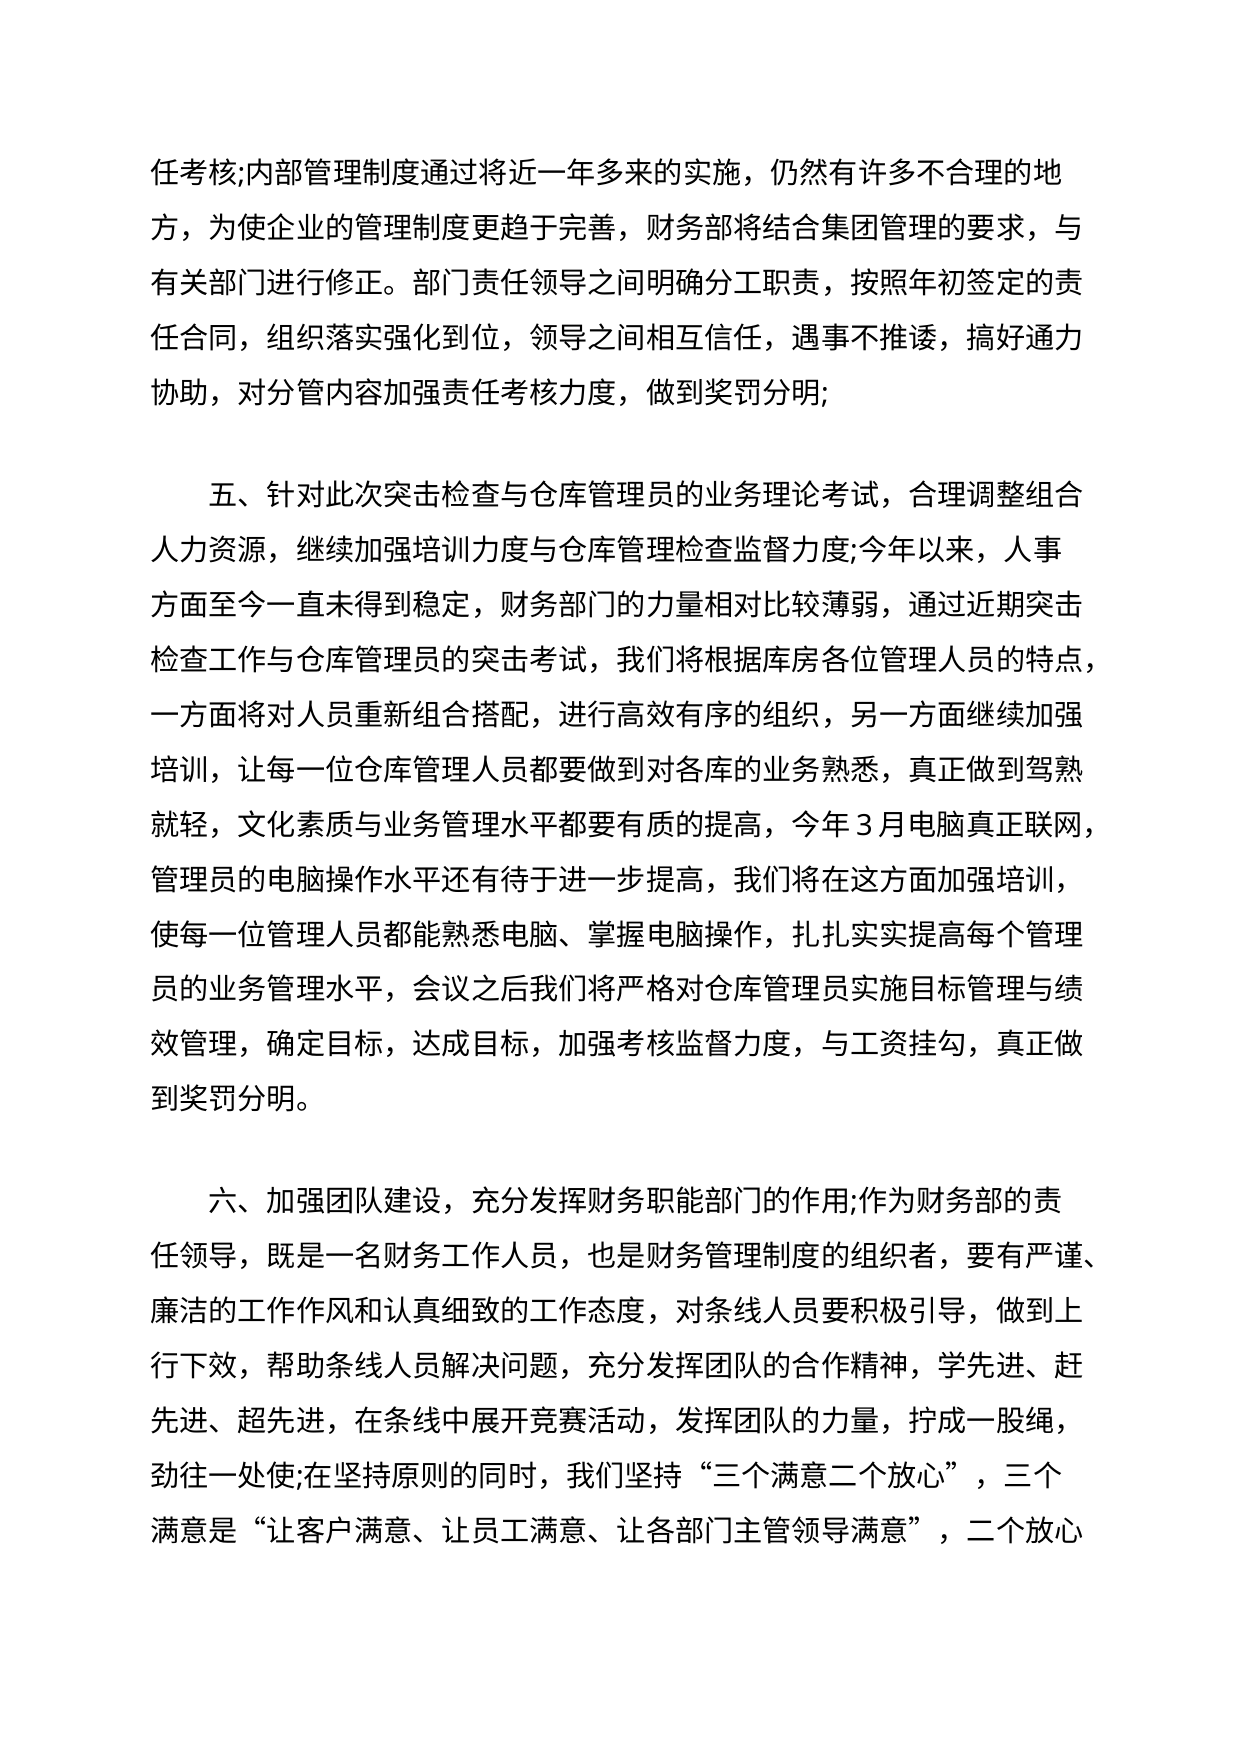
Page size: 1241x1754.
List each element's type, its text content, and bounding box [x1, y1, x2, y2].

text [150, 150, 1090, 412]
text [150, 1177, 1090, 1549]
text 五、针对此次突击检查与仓库管理员的业务理论考试，合理调整组合人力资源，继续加强培训力度与仓库管理检查监督力度;今年以来，人事方面至今一直未得到稳定，财务部门的力量相对比较薄弱，通过近期突击检查工作与仓库管理员的突击考试，我们将根据库房各位管理人员的特点，一方面将对人员重新组合搭配，进行高效有序的组织，另一方面继续加强培训，让每一位仓库管理人员都要做到对各库的业务熟悉，真正做到驾熟就轻，文化素质与业务管理水平都要有质的提高，今年3月电脑真正联网，管理员的电脑操作水平还有待于进一步提高，我们将在这方面加强培训，使每一位管理人员都能熟悉电脑、掌握电脑操作，扎扎实实提高每个管理员的业务管理水平，会议之后我们将严格对仓库管理员实施目标管理与绩效管理，确定目标，达成目标，加强考核监督力度，与工资挂勾，真正做到奖罚分明。 [150, 472, 1090, 1118]
